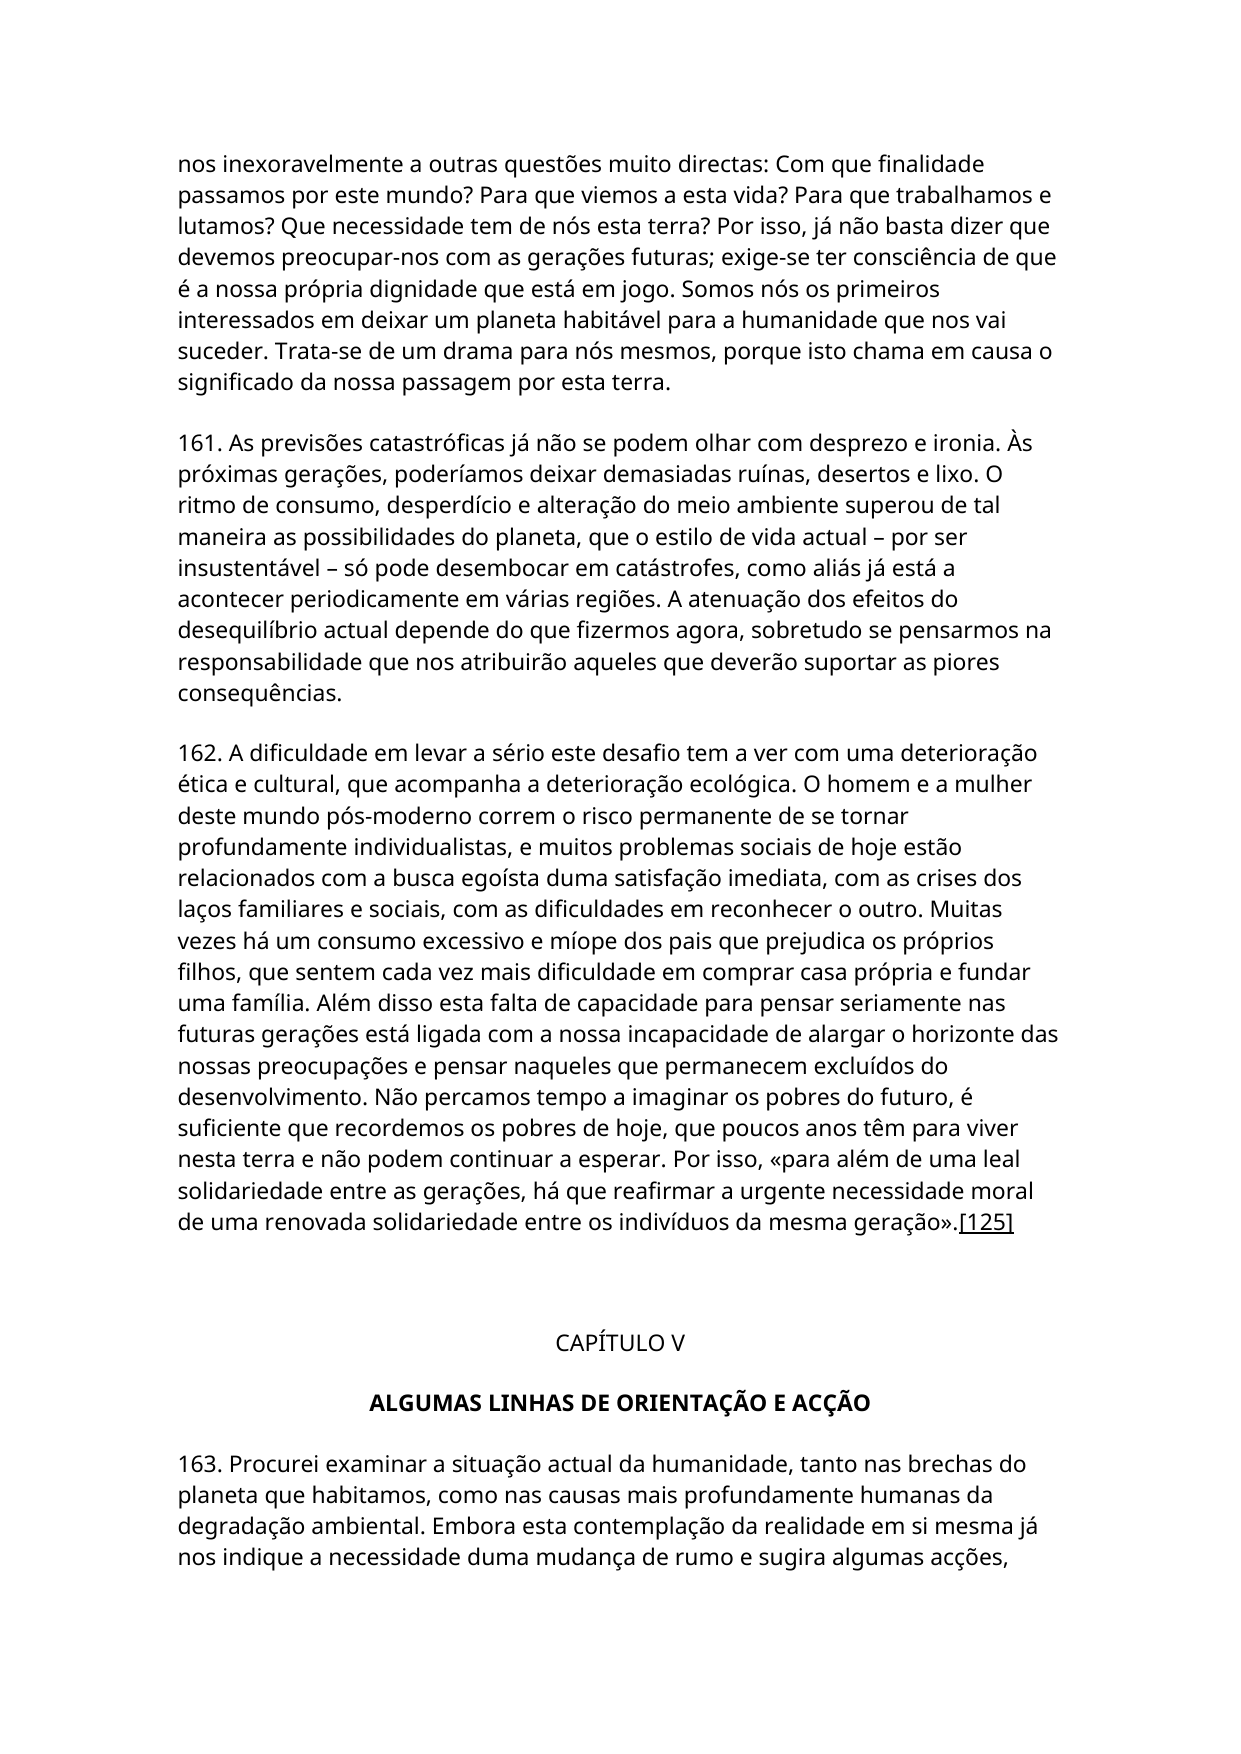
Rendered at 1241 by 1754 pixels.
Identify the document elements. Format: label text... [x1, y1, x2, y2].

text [177, 148, 1063, 398]
text 161. As previsões catastróficas já não se podem olhar com desprezo e ironia. Às próximas gerações, poderíamos deixar demasiadas ruínas, desertos e lixo. O ritmo de consumo, desperdício e alteração do meio ambiente superou de tal maneira as possibilidades do planeta, que o estilo de vida actual – por ser insustentável – só pode desembocar em catástrofes, como aliás já está a acontecer periodicamente em várias regiões. A atenuação dos efeitos do desequilíbrio actual depende do que fizermos agora, sobretudo se pensarmos na responsabilidade que nos atribuirão aqueles que deverão suportar as piores consequências. [177, 427, 1063, 708]
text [177, 1448, 1063, 1573]
text 162. A dificuldade em levar a sério este desafio tem a ver com uma deterioração ética e cultural, que acompanha a deterioração ecológica. O homem e a mulher deste mundo pós-moderno correm o risco permanente de se tornar profundamente individualistas, e muitos problemas sociais de hoje estão relacionados com a busca egoísta duma satisfação imediata, com as crises dos laços familiares e sociais, com as dificuldades em reconhecer o outro. Muitas vezes há um consumo excessivo e míope dos pais que prejudica os próprios filhos, que sentem cada vez mais dificuldade em comprar casa própria e fundar uma família. Além disso esta falta de capacidade para pensar seriamente nas futuras gerações está ligada com a nossa incapacidade de alargar o horizonte das nossas preocupações e pensar naqueles que permanecem excluídos do desenvolvimento. Não percamos tempo a imaginar os pobres do futuro, é suficiente que recordemos os pobres de hoje, que poucos anos têm para viver nesta terra e não podem continuar a esperar. Por isso, «para além de uma leal solidariedade entre as gerações, há que reafirmar a urgente necessidade moral de uma renovada solidariedade entre os indivíduos da mesma geração».[125] [177, 737, 1063, 1237]
text ALGUMAS LINHAS DE ORIENTAÇÃO E ACÇÃO [177, 1387, 1063, 1418]
text CAPÍTULO V [177, 1327, 1063, 1358]
